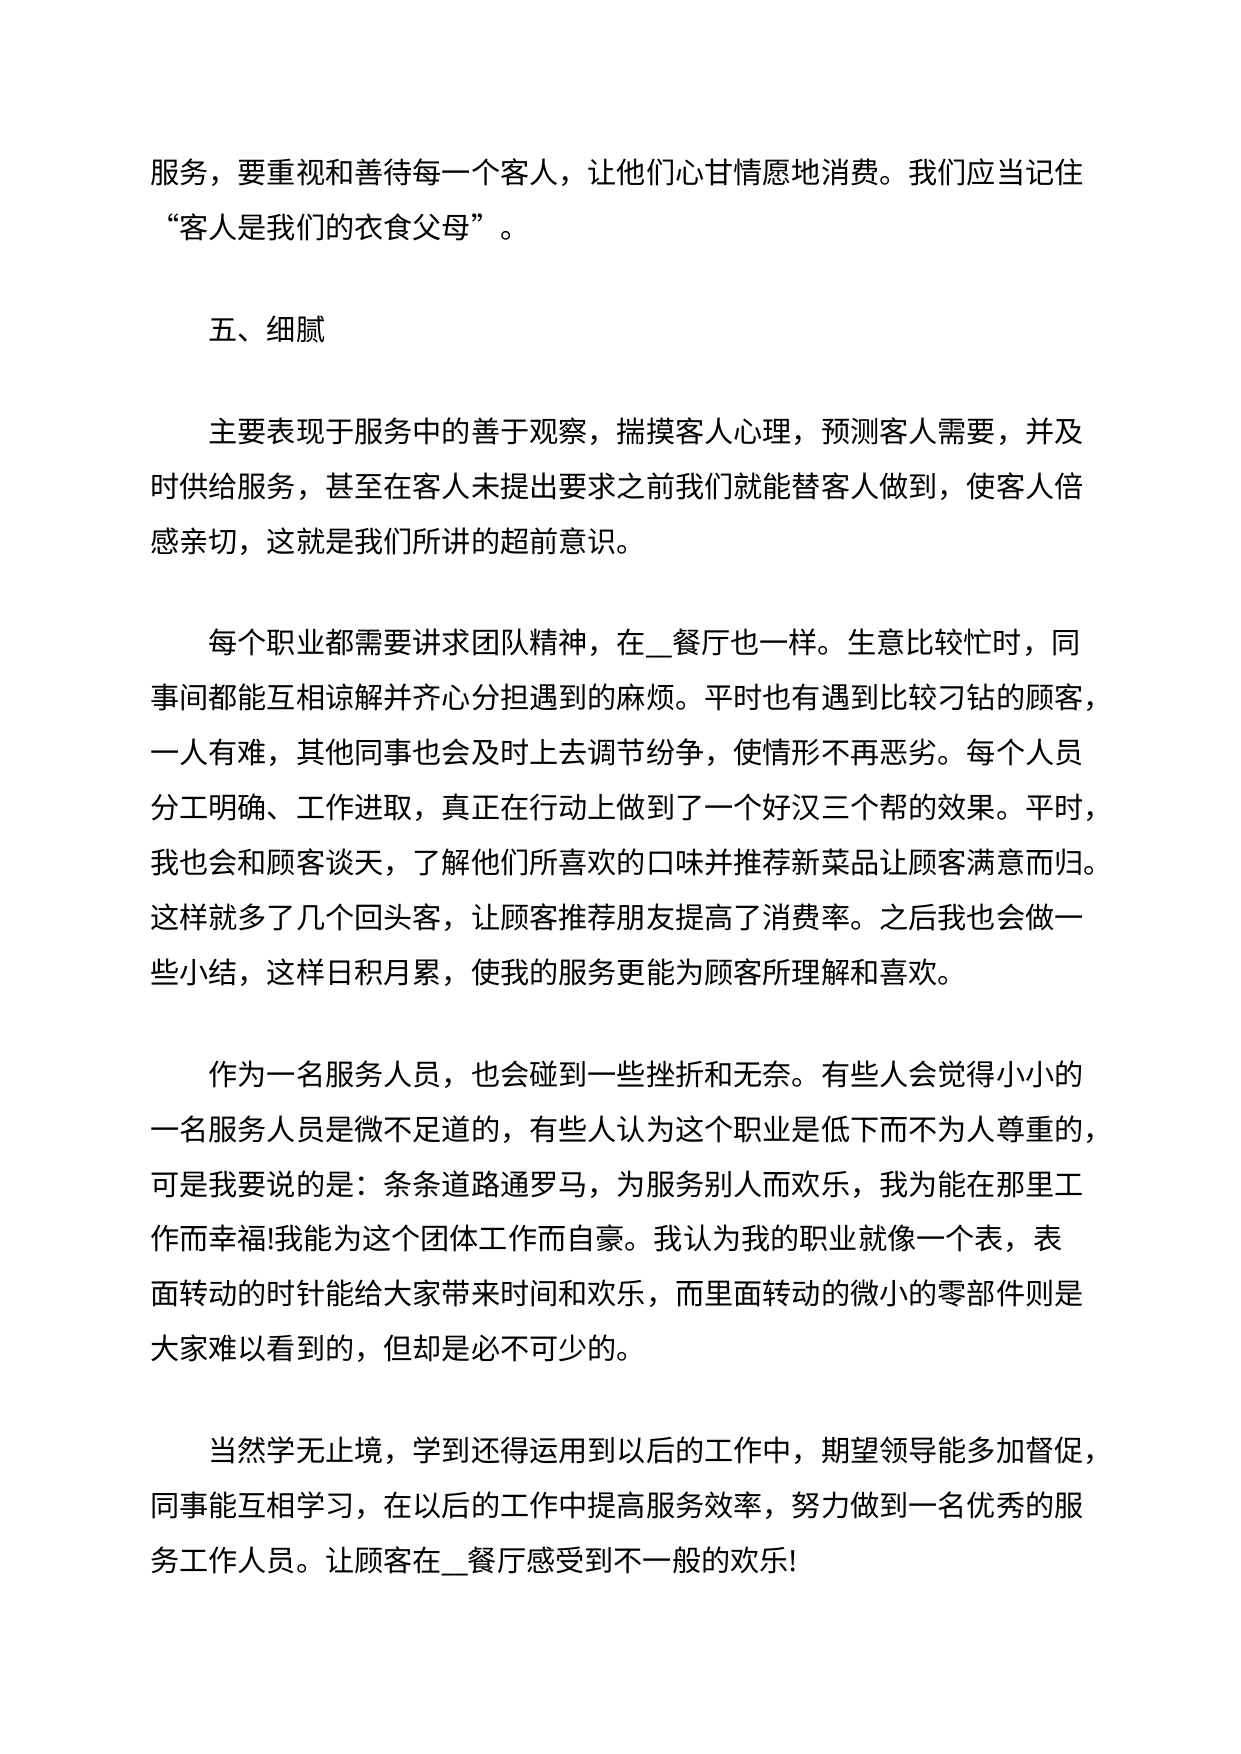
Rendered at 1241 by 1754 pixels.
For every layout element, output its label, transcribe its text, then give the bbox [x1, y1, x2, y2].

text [150, 150, 1090, 247]
text 作为一名服务人员，也会碰到一些挫折和无奈。有些人会觉得小小的一名服务人员是微不足道的，有些人认为这个职业是低下而不为人尊重的，可是我要说的是：条条道路通罗马，为服务别人而欢乐，我为能在那里工作而幸福!我能为这个团体工作而自豪。我认为我的职业就像一个表，表面转动的时针能给大家带来时间和欢乐，而里面转动的微小的零部件则是大家难以看到的，但却是必不可少的。 [150, 1051, 1090, 1368]
text 每个职业都需要讲求团队精神，在__餐厅也一样。生意比较忙时，同事间都能互相谅解并齐心分担遇到的麻烦。平时也有遇到比较刁钻的顾客，一人有难，其他同事也会及时上去调节纷争，使情形不再恶劣。每个人员分工明确、工作进取，真正在行动上做到了一个好汉三个帮的效果。平时，我也会和顾客谈天，了解他们所喜欢的口味并推荐新菜品让顾客满意而归。这样就多了几个回头客，让顾客推荐朋友提高了消费率。之后我也会做一些小结，这样日积月累，使我的服务更能为顾客所理解和喜欢。 [150, 620, 1090, 992]
text 五、细腻 [150, 307, 1090, 349]
text 主要表现于服务中的善于观察，揣摸客人心理，预测客人需要，并及时供给服务，甚至在客人未提出要求之前我们就能替客人做到，使客人倍感亲切，这就是我们所讲的超前意识。 [150, 408, 1090, 561]
text 当然学无止境，学到还得运用到以后的工作中，期望领导能多加督促，同事能互相学习，在以后的工作中提高服务效率，努力做到一名优秀的服务工作人员。让顾客在__餐厅感受到不一般的欢乐! [150, 1428, 1090, 1580]
